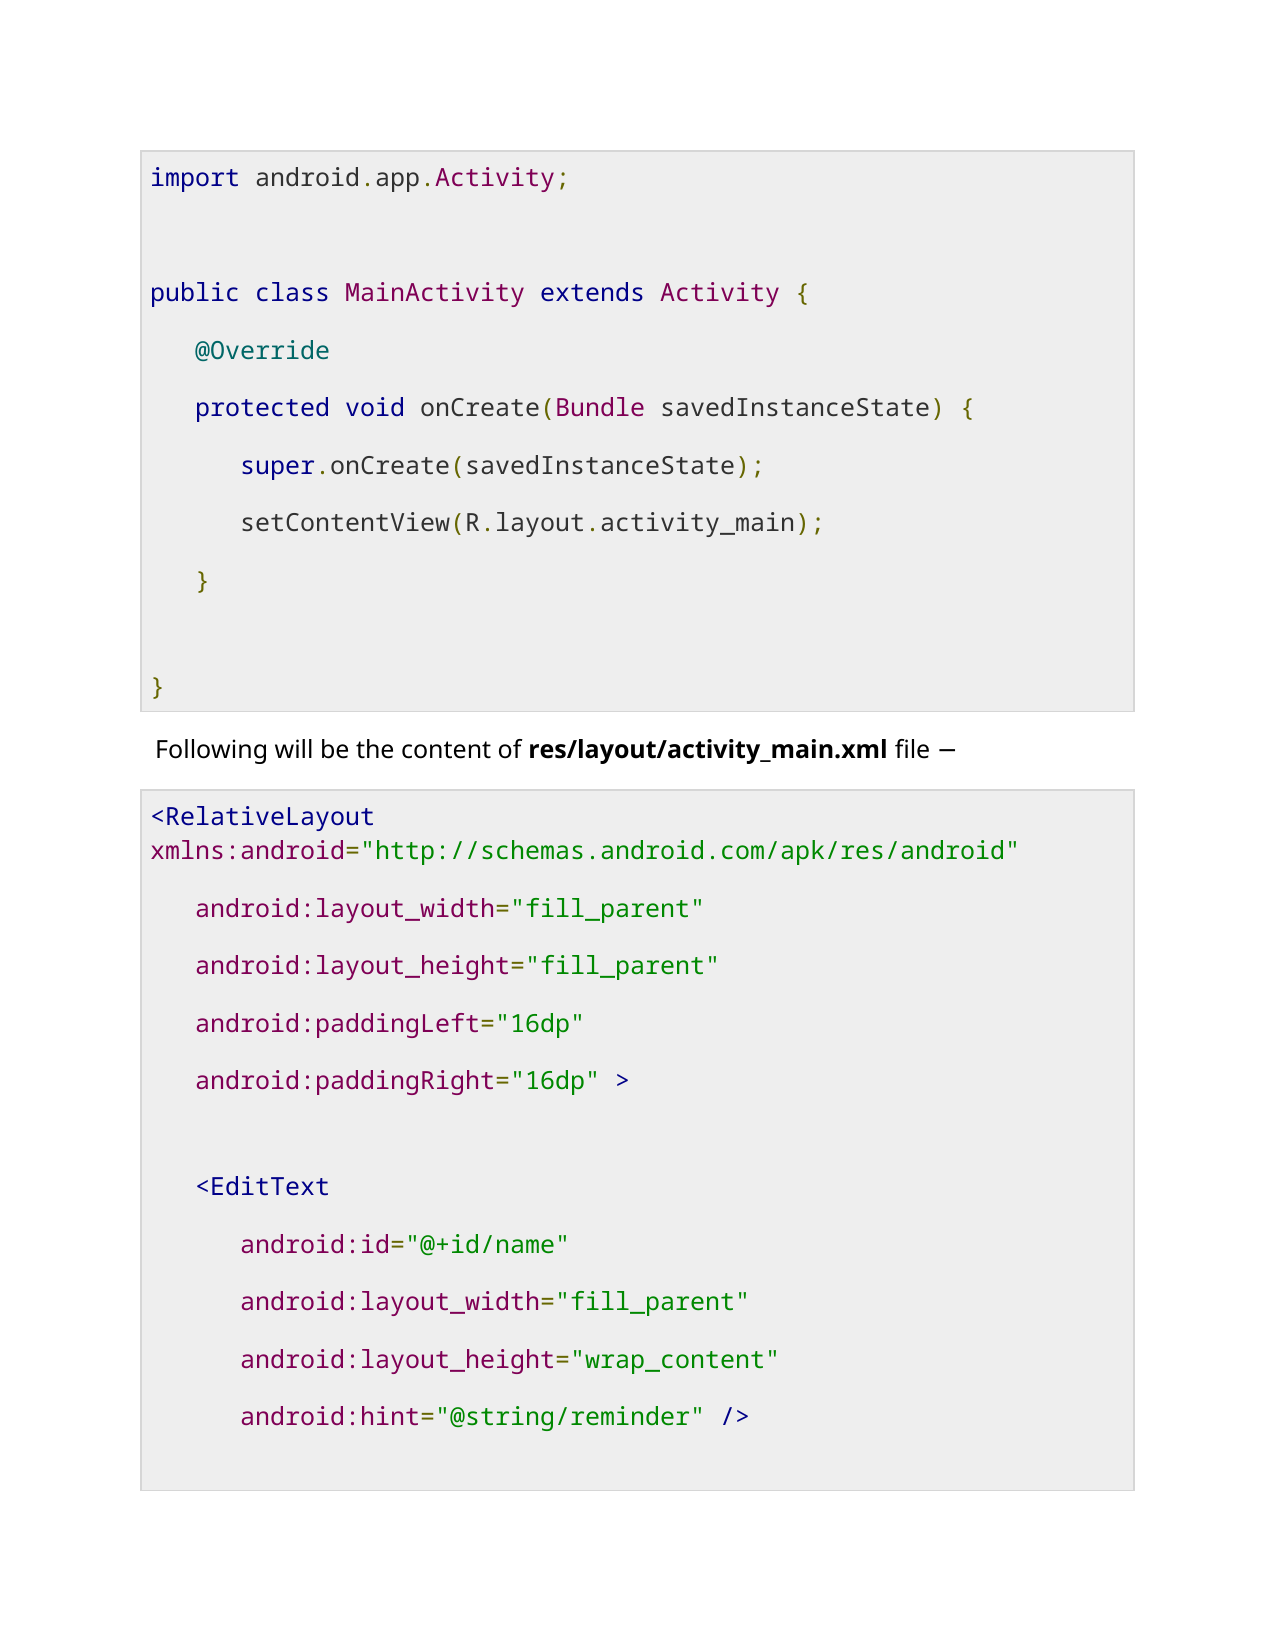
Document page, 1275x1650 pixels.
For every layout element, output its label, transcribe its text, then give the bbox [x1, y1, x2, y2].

text android:layout_width="fill_parent" [142, 1274, 1133, 1318]
text android:layout_width="fill_parent" [142, 880, 1133, 924]
text setContentView(R.layout.activity_main); [142, 495, 1133, 539]
text protected void onCreate(Bundle savedInstanceState) { [142, 380, 1133, 424]
text super.onCreate(savedInstanceState); [142, 437, 1133, 481]
text android:paddingRight="16dp" > [142, 1053, 1133, 1097]
text public class MainActivity extends Activity { [142, 265, 1133, 309]
text } [142, 552, 1133, 596]
text } [142, 658, 1133, 711]
text <RelativeLayout xmlns:android="http://schemas.android.com/apk/res/android" [142, 791, 1133, 867]
text <EditText [142, 1159, 1133, 1203]
text android:id="@+id/name" [142, 1216, 1133, 1260]
text import android.app.Activity; [142, 152, 1133, 194]
text android:hint="@string/reminder" /> [142, 1389, 1133, 1433]
text Following will be the content of res/layout/activity_main.xml file − [155, 728, 1120, 765]
text android:layout_height="fill_parent" [142, 938, 1133, 982]
text @Override [142, 322, 1133, 366]
text android:paddingLeft="16dp" [142, 995, 1133, 1039]
text android:layout_height="wrap_content" [142, 1331, 1133, 1375]
